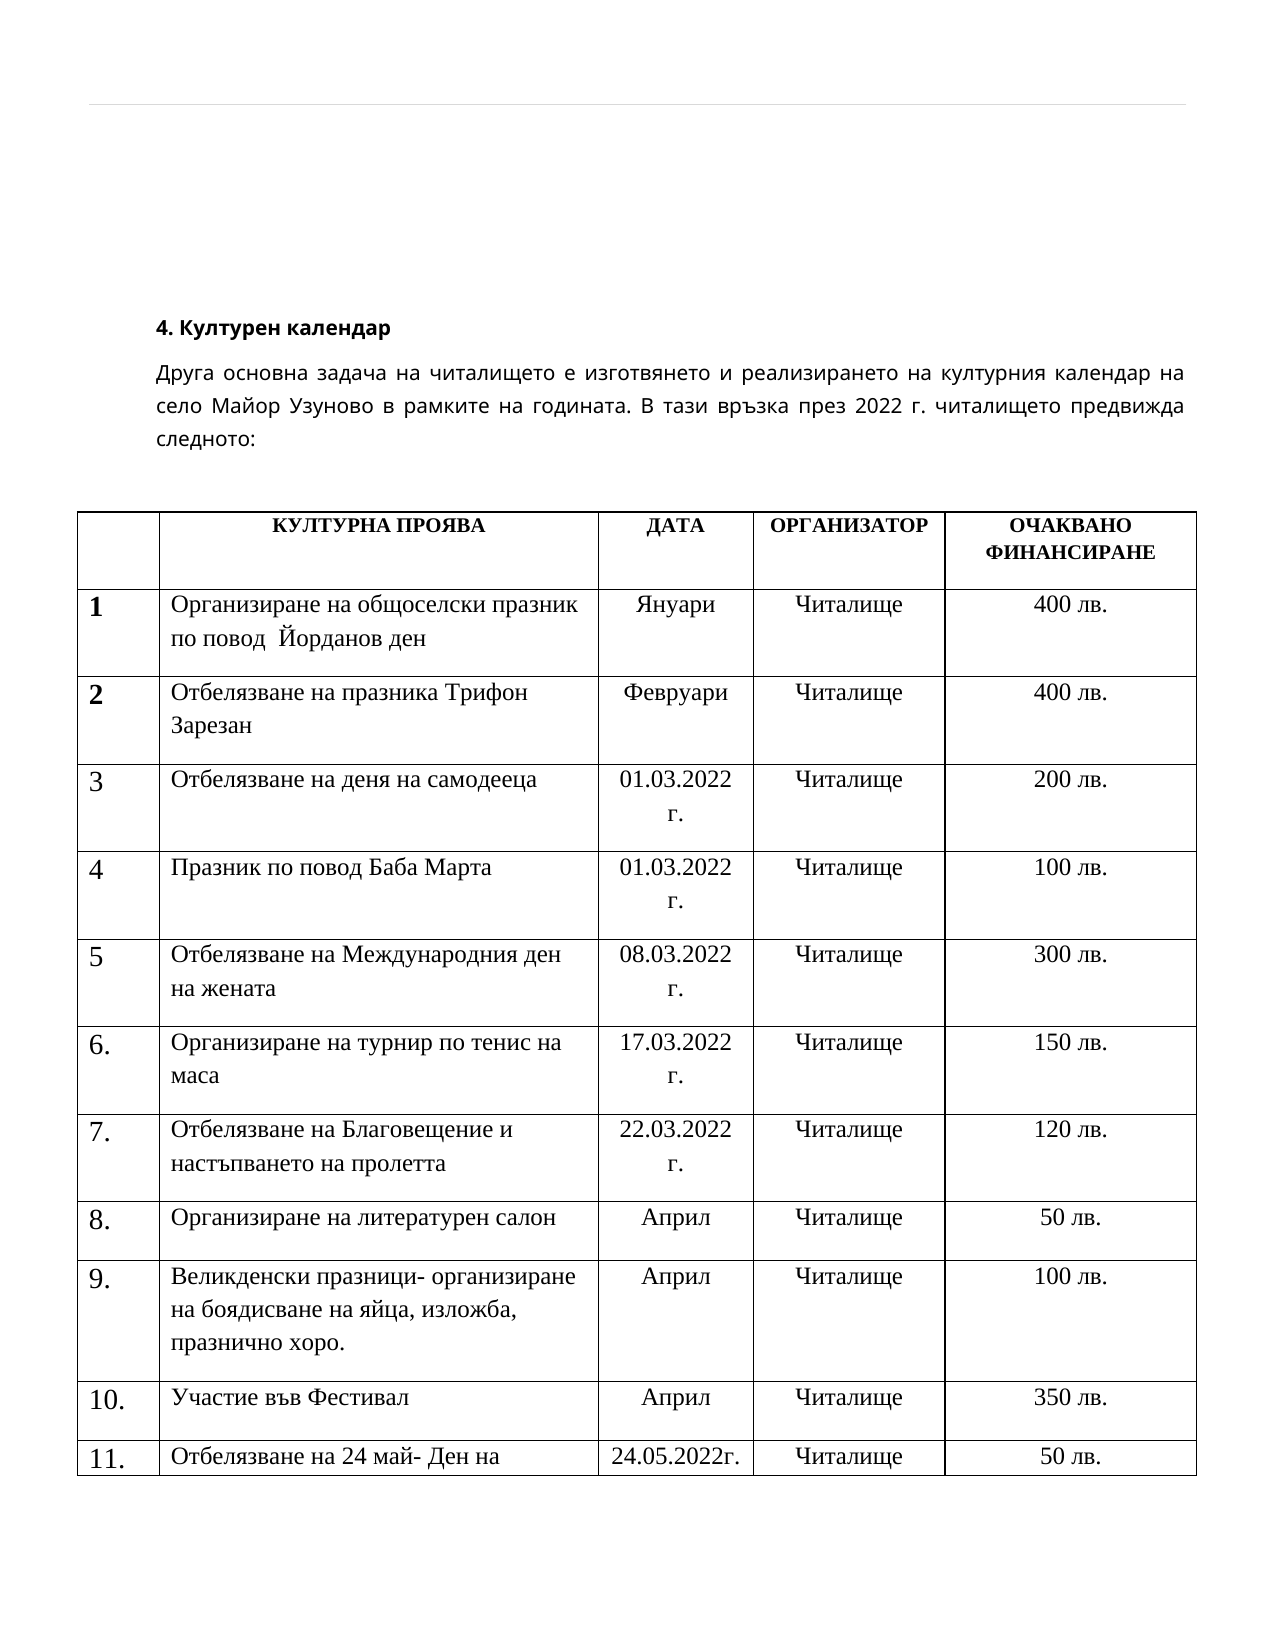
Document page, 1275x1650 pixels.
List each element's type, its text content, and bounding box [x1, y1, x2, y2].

table_cell 5 [78, 940, 159, 1026]
table_cell 17.03.2022 г. [599, 1027, 753, 1113]
table_cell 200 лв. [946, 765, 1196, 851]
table_cell 120 лв. [946, 1115, 1196, 1201]
table_cell 9. [78, 1261, 159, 1381]
table_cell Април [599, 1382, 753, 1440]
table_cell 01.03.2022 г. [599, 765, 753, 851]
table_cell Читалище [754, 1261, 944, 1381]
table_cell Отбелязване на Благовещение и настъпването на пролетта [160, 1115, 598, 1201]
table_cell 08.03.2022 г. [599, 940, 753, 1026]
table_cell 6. [78, 1027, 159, 1113]
table_cell Читалище [754, 1027, 944, 1113]
table_cell Читалище [754, 1382, 944, 1440]
table_cell 7. [78, 1115, 159, 1201]
table_cell 8. [78, 1202, 159, 1260]
table_cell 400 лв. [946, 677, 1196, 763]
table_cell Отбелязване на празника Трифон Зарезан [160, 677, 598, 763]
table_cell Организиране на турнир по тенис на маса [160, 1027, 598, 1113]
table_cell Организиране на общоселски празник по повод Йорданов ден [160, 590, 598, 676]
table_cell 300 лв. [946, 940, 1196, 1026]
table_header ОРГАНИЗАТОР [754, 513, 944, 588]
table_cell Читалище [754, 765, 944, 851]
table_cell 1 [78, 590, 159, 676]
table_cell 22.03.2022 г. [599, 1115, 753, 1201]
list Друга основна задача на читалището е изготвянето и реализирането на културния календар на село Майор Узуново в рамките на годината. В тази връзка през 2022 г. читалището предвижда следното: [156, 358, 1186, 452]
table_cell 100 лв. [946, 1261, 1196, 1381]
table_cell Отбелязване на деня на самодееца [160, 765, 598, 851]
table_cell 3 [78, 765, 159, 851]
table_cell Читалище [754, 852, 944, 938]
table_cell 11. [78, 1441, 159, 1475]
table_header КУЛТУРНА ПРОЯВА [160, 513, 598, 588]
table_cell 4 [78, 852, 159, 938]
table_cell 100 лв. [946, 852, 1196, 938]
table_cell Читалище [754, 1441, 944, 1475]
table_cell Участие във Фестивал [160, 1382, 598, 1440]
table_cell Април [599, 1202, 753, 1260]
table_cell Читалище [754, 590, 944, 676]
table_cell Читалище [754, 677, 944, 763]
list 4. Културен календар [156, 313, 1186, 342]
table_cell Читалище [754, 1115, 944, 1201]
table_cell 24.05.2022г. [599, 1441, 753, 1475]
table_header [78, 513, 159, 588]
table_cell Празник по повод Баба Марта [160, 852, 598, 938]
table_header ДАТА [599, 513, 753, 588]
table_cell 400 лв. [946, 590, 1196, 676]
table_cell 50 лв. [946, 1441, 1196, 1475]
table_cell 350 лв. [946, 1382, 1196, 1440]
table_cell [160, 1441, 598, 1475]
table_cell Отбелязване на Международния ден на жената [160, 940, 598, 1026]
table_cell Организиране на литературен салон [160, 1202, 598, 1260]
table_cell Април [599, 1261, 753, 1381]
table_cell 150 лв. [946, 1027, 1196, 1113]
table_header ОЧАКВАНО ФИНАНСИРАНЕ [946, 513, 1196, 588]
table_cell Читалище [754, 940, 944, 1026]
table_cell Великденски празници- организиране на боядисване на яйца, изложба, празнично хоро. [160, 1261, 598, 1381]
table_cell 2 [78, 677, 159, 763]
table_cell 50 лв. [946, 1202, 1196, 1260]
table_cell 01.03.2022 г. [599, 852, 753, 938]
table_cell Февруари [599, 677, 753, 763]
table_cell 10. [78, 1382, 159, 1440]
table_cell Читалище [754, 1202, 944, 1260]
table_cell Януари [599, 590, 753, 676]
